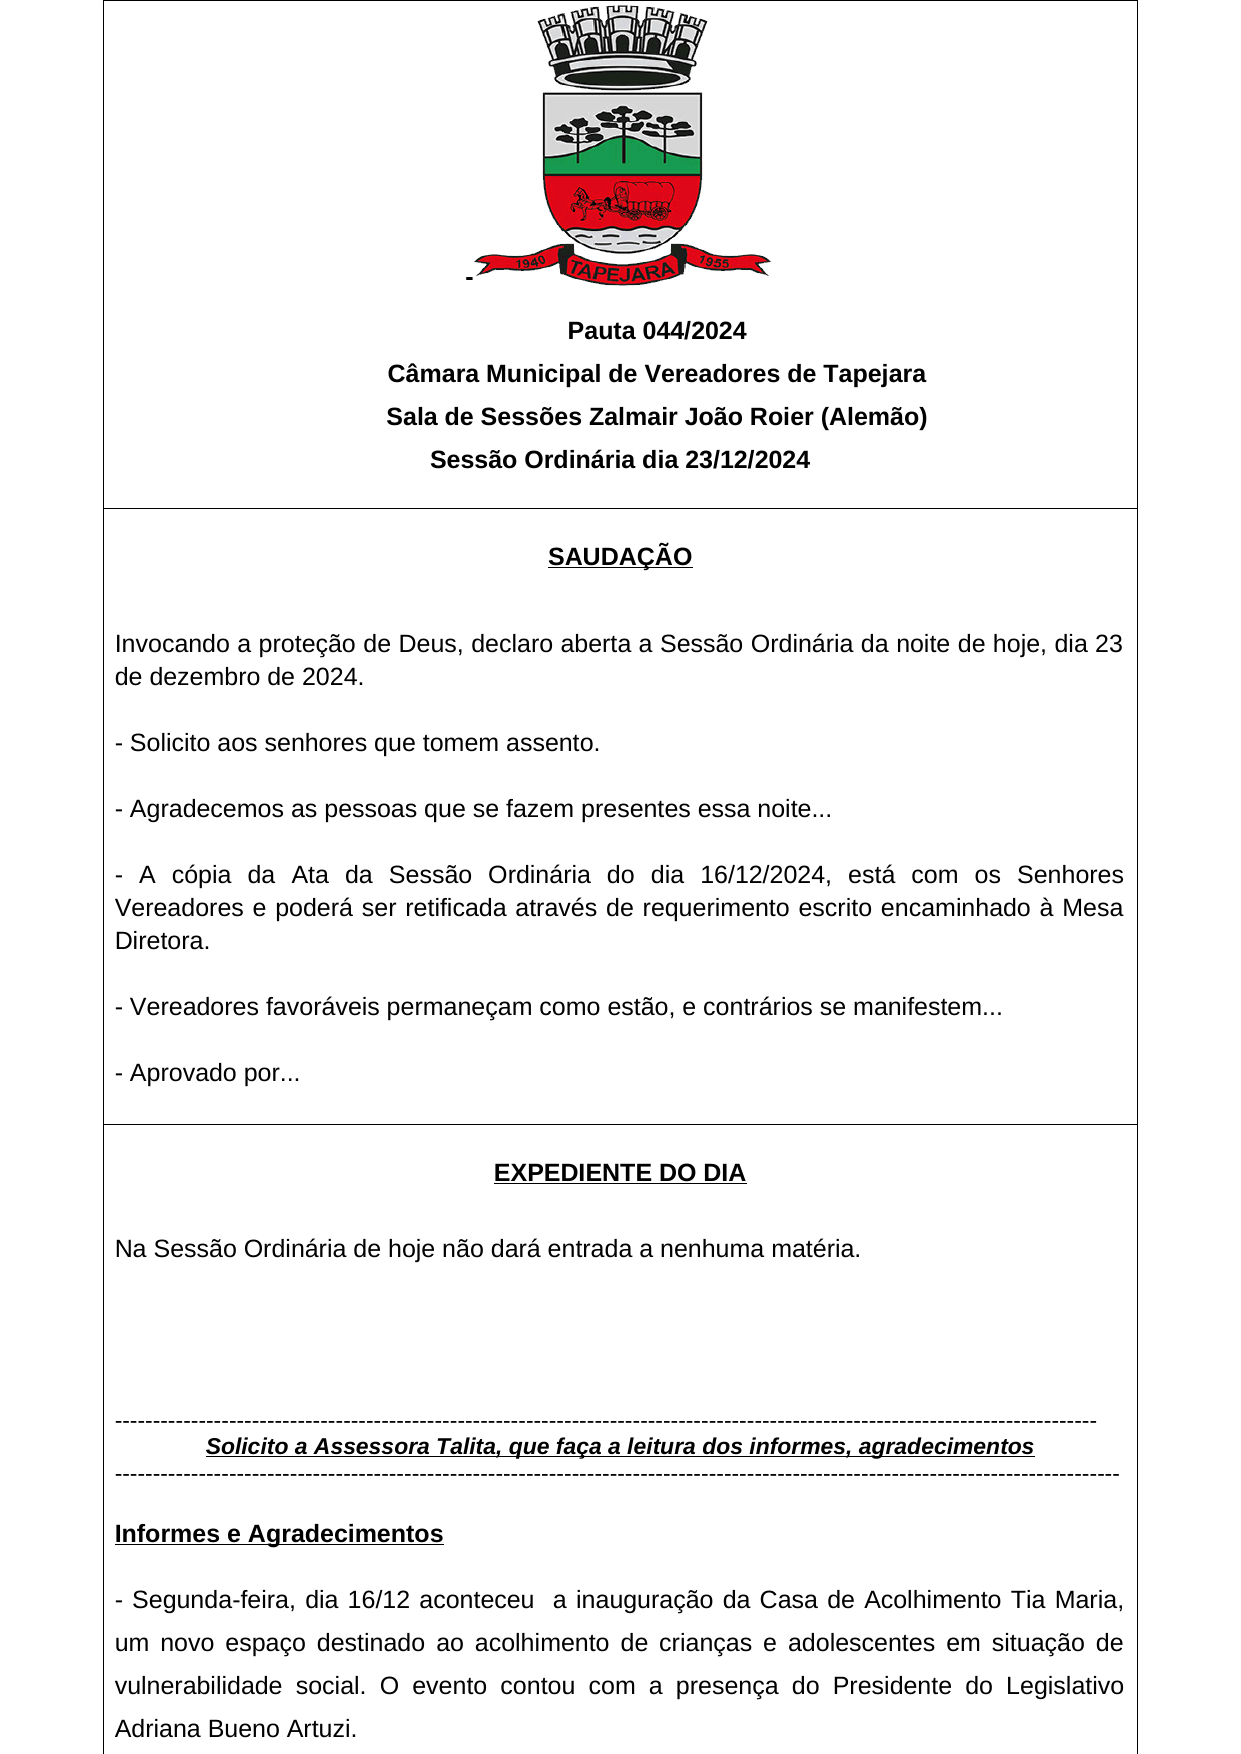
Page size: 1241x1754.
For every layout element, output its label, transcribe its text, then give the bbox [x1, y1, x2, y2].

table_cell SAUDAÇÃO Invocando a proteção de Deus, declaro aberta a Sessão Ordinária da noite de hoje, dia 23 de dezembro de 2024. - Solicito aos senhores que tomem assento. - Agradecemos as pessoas que se fazem presentes essa noite... - A cópia da Ata da Sessão Ordinária do dia 16/12/2024, está com os Senhores Vereadores e poderá ser retificada através de requerimento escrito encaminhado à Mesa Diretora. - Vereadores favoráveis permaneçam como estão, e contrários se manifestem... - Aprovado por... [104, 509, 1137, 1124]
table_header - Pauta 044/2024 Câmara Municipal de Vereadores de Tapejara Sala de Sessões Zalmair João Roier (Alemão) Sessão Ordinária dia 23/12/2024 [104, 1, 1137, 508]
picture [473, 1, 775, 286]
table_cell EXPEDIENTE DO DIA Na Sessão Ordinária de hoje não dará entrada a nenhuma matéria. --------------------------------------------------------------------------------------------------------------------------------- Solicito a Assessora Talita, que faça a leitura dos informes, agradecimentos ------------------------------------------------------------------------------------------------------------------------------------ Informes e Agradecimentos - Segunda-feira, dia 16/12 aconteceu a inauguração da Casa de Acolhimento Tia Maria, um novo espaço destinado ao acolhimento de crianças e adolescentes em situação de vulnerabilidade social. O evento contou com a presença do Presidente do Legislativo Adriana Bueno Artuzi. [104, 1125, 1137, 1754]
